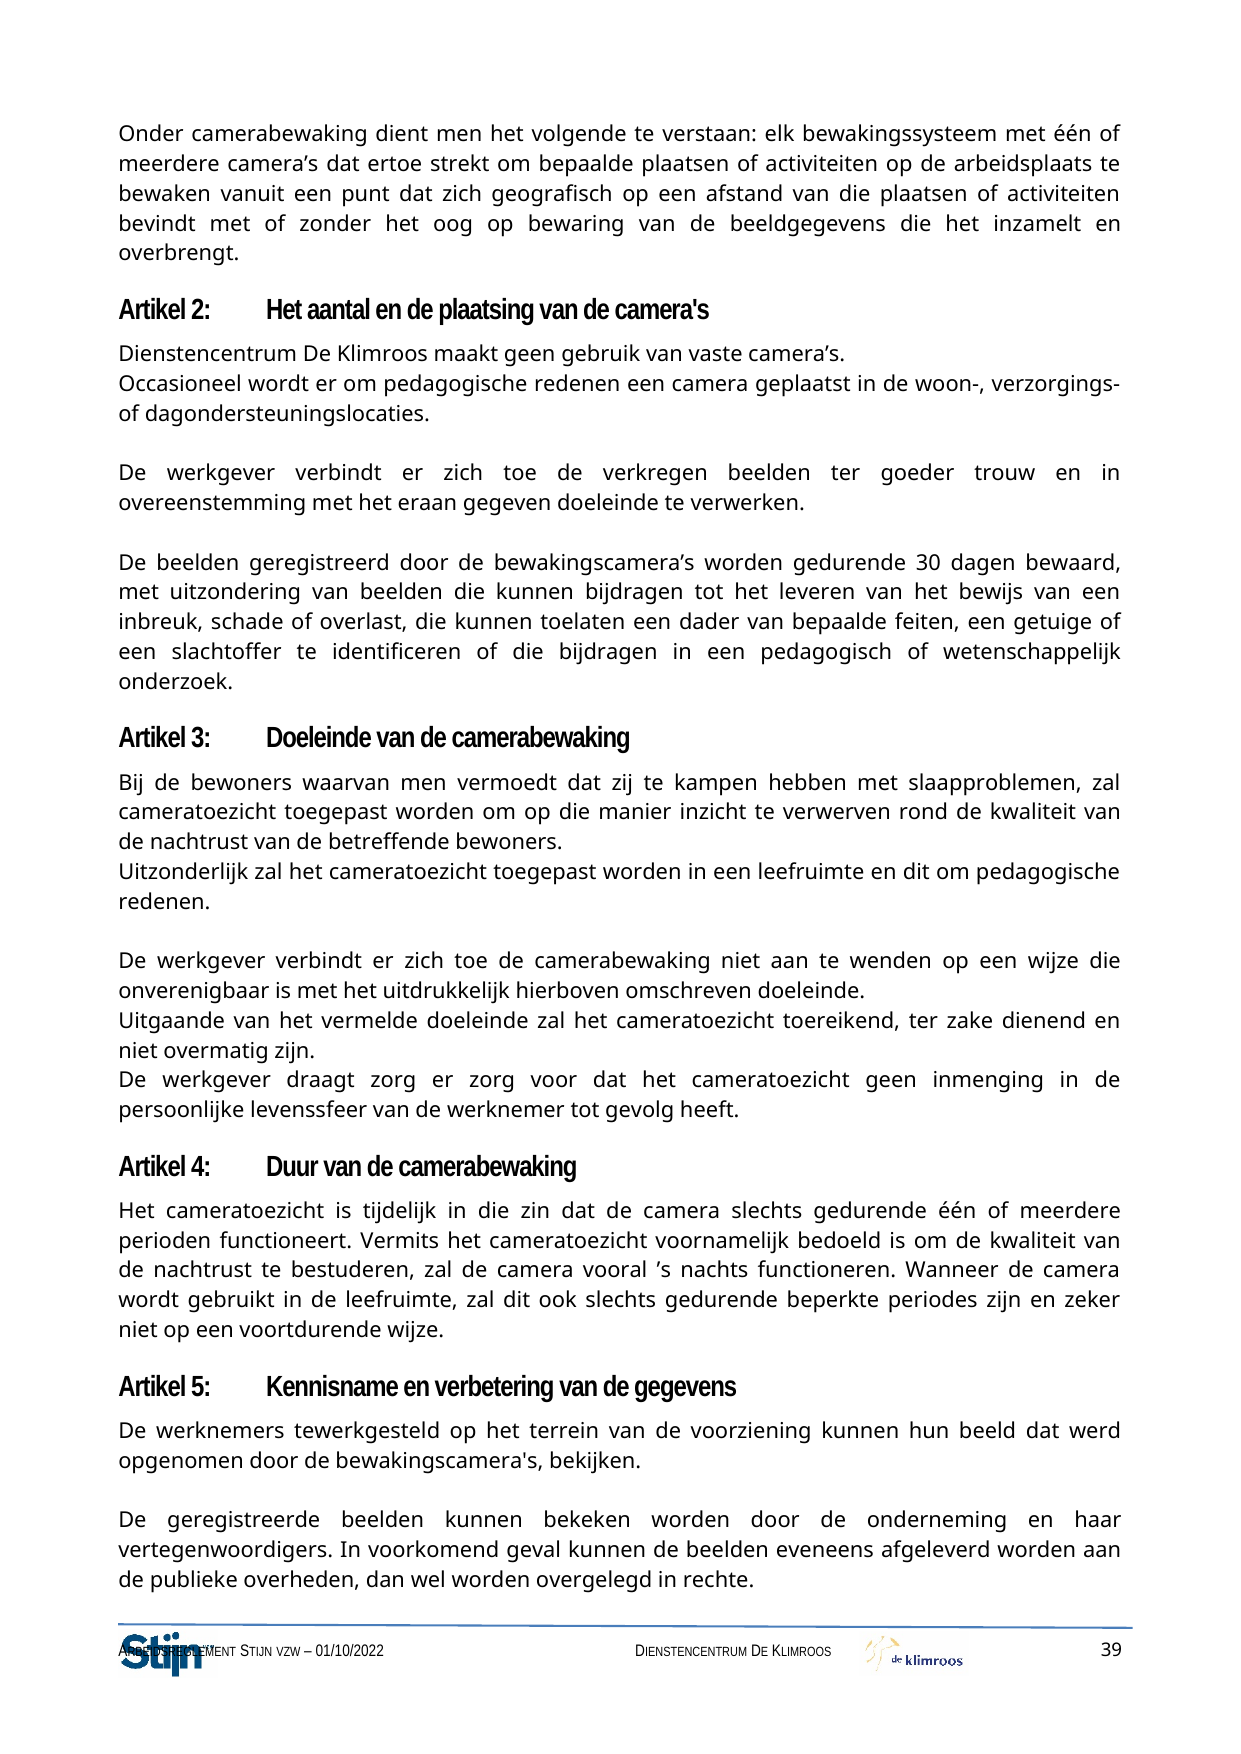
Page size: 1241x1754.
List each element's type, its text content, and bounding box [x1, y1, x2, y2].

text De werkgever verbindt er zich toe de camerabewaking niet aan te wenden op een wijze die onverenigbaar is met het uitdrukkelijk hierboven omschreven doeleinde. [118, 945, 1122, 1005]
text Uitzonderlijk zal het cameratoezicht toegepast worden in een leefruimte en dit om pedagogische redenen. [118, 856, 1122, 915]
subtitle Het aantal en de plaatsing van de camera's [118, 292, 1122, 326]
text De werkgever verbindt er zich toe de verkregen beelden ter goeder trouw en in overeenstemming met het eraan gegeven doeleinde te verwerken. [118, 457, 1122, 517]
text Onder camerabewaking dient men het volgende te verstaan: elk bewakingssysteem met één of meerdere camera’s dat ertoe strekt om bepaalde plaatsen of activiteiten op de arbeidsplaats te bewaken vanuit een punt dat zich geografisch op een afstand van die plaatsen of activiteiten bevindt met of zonder het oog op bewaring van de beeldgegevens die het inzamelt en overbrengt. [118, 118, 1122, 267]
subtitle Kennisname en verbetering van de gegevens [118, 1369, 1122, 1402]
subtitle Duur van de camerabewaking [118, 1149, 1122, 1182]
text De geregistreerde beelden kunnen bekeken worden door de onderneming en haar vertegenwoordigers. In voorkomend geval kunnen de beelden eveneens afgeleverd worden aan de publieke overheden, dan wel worden overgelegd in rechte. [118, 1504, 1122, 1593]
picture [859, 1631, 969, 1676]
text Het cameratoezicht is tijdelijk in die zin dat de camera slechts gedurende één of meerdere perioden functioneert. Vermits het cameratoezicht voornamelijk bedoeld is om de kwaliteit van de nachtrust te bestuderen, zal de camera vooral ’s nachts functioneren. Wanneer de camera wordt gebruikt in de leefruimte, zal dit ook slechts gedurende beperkte periodes zijn en zeker niet op een voortdurende wijze. [118, 1195, 1122, 1344]
text De beelden geregistreerd door de bewakingscamera’s worden gedurende 30 dagen bewaard, met uitzondering van beelden die kunnen bijdragen tot het leveren van het bewijs van een inbreuk, schade of overlast, die kunnen toelaten een dader van bepaalde feiten, een getuige of een slachtoffer te identificeren of die bijdragen in een pedagogisch of wetenschappelijk onderzoek. [118, 547, 1122, 696]
text Dienstencentrum De Klimroos maakt geen gebruik van vaste camera’s. [118, 338, 1122, 368]
picture [118, 1629, 219, 1678]
text Bij de bewoners waarvan men vermoedt dat zij te kampen hebben met slaapproblemen, zal cameratoezicht toegepast worden om op die manier inzicht te verwerven rond de kwaliteit van de nachtrust van de betreffende bewoners. [118, 766, 1122, 856]
text Uitgaande van het vermelde doeleinde zal het cameratoezicht toereikend, ter zake dienend en niet overmatig zijn. [118, 1005, 1122, 1064]
text Occasioneel wordt er om pedagogische redenen een camera geplaatst in de woon-, verzorgings- of dagondersteuningslocaties. [118, 368, 1122, 427]
subtitle Doeleinde van de camerabewaking [118, 721, 1122, 754]
text De werkgever draagt zorg er zorg voor dat het cameratoezicht geen inmenging in de persoonlijke levenssfeer van de werknemer tot gevolg heeft. [118, 1064, 1122, 1124]
text De werknemers tewerkgesteld op het terrein van de voorziening kunnen hun beeld dat werd opgenomen door de bewakingscamera's, bekijken. [118, 1415, 1122, 1474]
